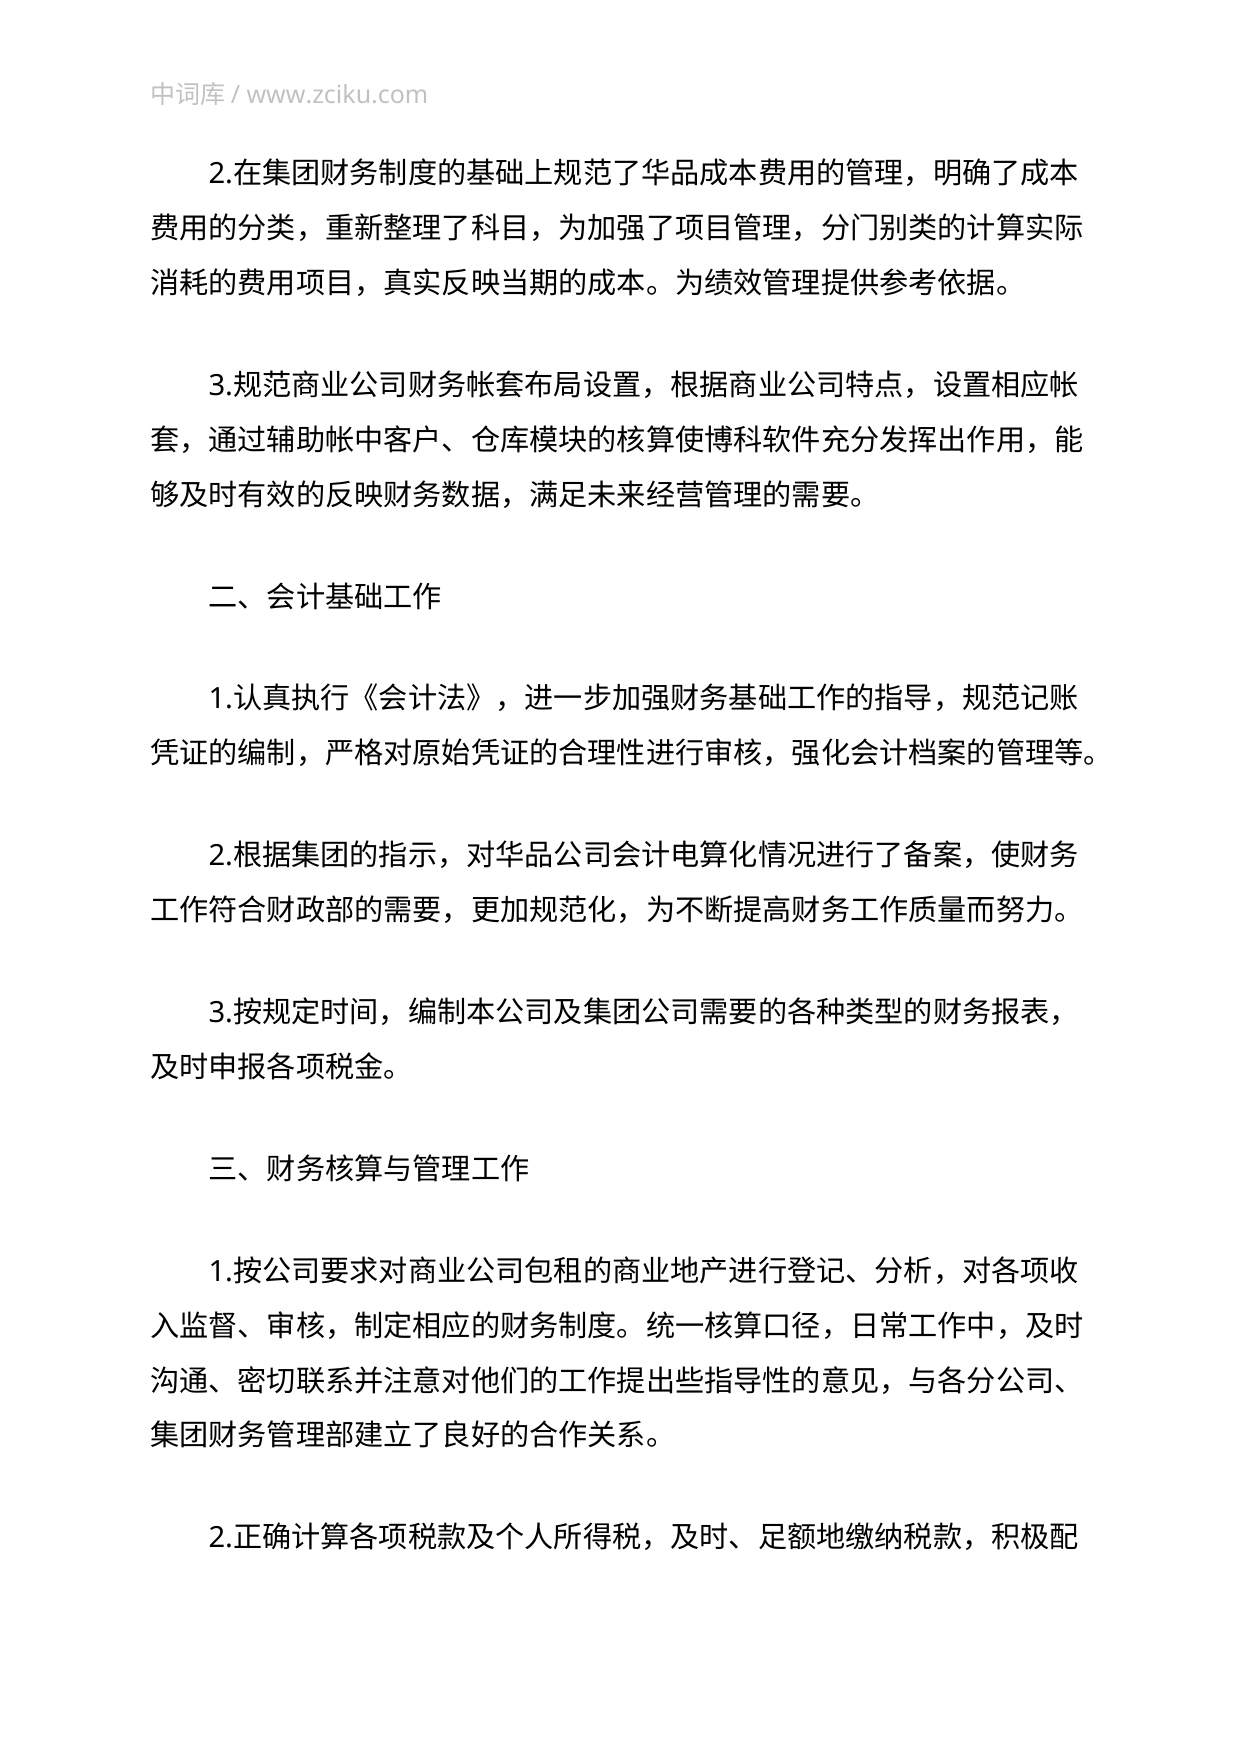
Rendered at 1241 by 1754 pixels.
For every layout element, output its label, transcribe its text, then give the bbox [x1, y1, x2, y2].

text 2.根据集团的指示，对华品公司会计电算化情况进行了备案，使财务工作符合财政部的需要，更加规范化，为不断提高财务工作质量而努力。 [150, 832, 1090, 929]
text 二、会计基础工作 [150, 573, 1090, 616]
text 3.规范商业公司财务帐套布局设置，根据商业公司特点，设置相应帐套，通过辅助帐中客户、仓库模块的核算使博科软件充分发挥出作用，能够及时有效的反映财务数据，满足未来经营管理的需要。 [150, 362, 1090, 514]
text 2.在集团财务制度的基础上规范了华品成本费用的管理，明确了成本费用的分类，重新整理了科目，为加强了项目管理，分门别类的计算实际消耗的费用项目，真实反映当期的成本。为绩效管理提供参考依据。 [150, 150, 1090, 302]
text 1.按公司要求对商业公司包租的商业地产进行登记、分析，对各项收入监督、审核，制定相应的财务制度。统一核算口径，日常工作中，及时沟通、密切联系并注意对他们的工作提出些指导性的意见，与各分公司、集团财务管理部建立了良好的合作关系。 [150, 1247, 1090, 1454]
text 3.按规定时间，编制本公司及集团公司需要的各种类型的财务报表，及时申报各项税金。 [150, 989, 1090, 1086]
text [150, 1514, 1090, 1556]
text 1.认真执行《会计法》，进一步加强财务基础工作的指导，规范记账凭证的编制，严格对原始凭证的合理性进行审核，强化会计档案的管理等。 [150, 675, 1090, 772]
text 三、财务核算与管理工作 [150, 1145, 1090, 1188]
